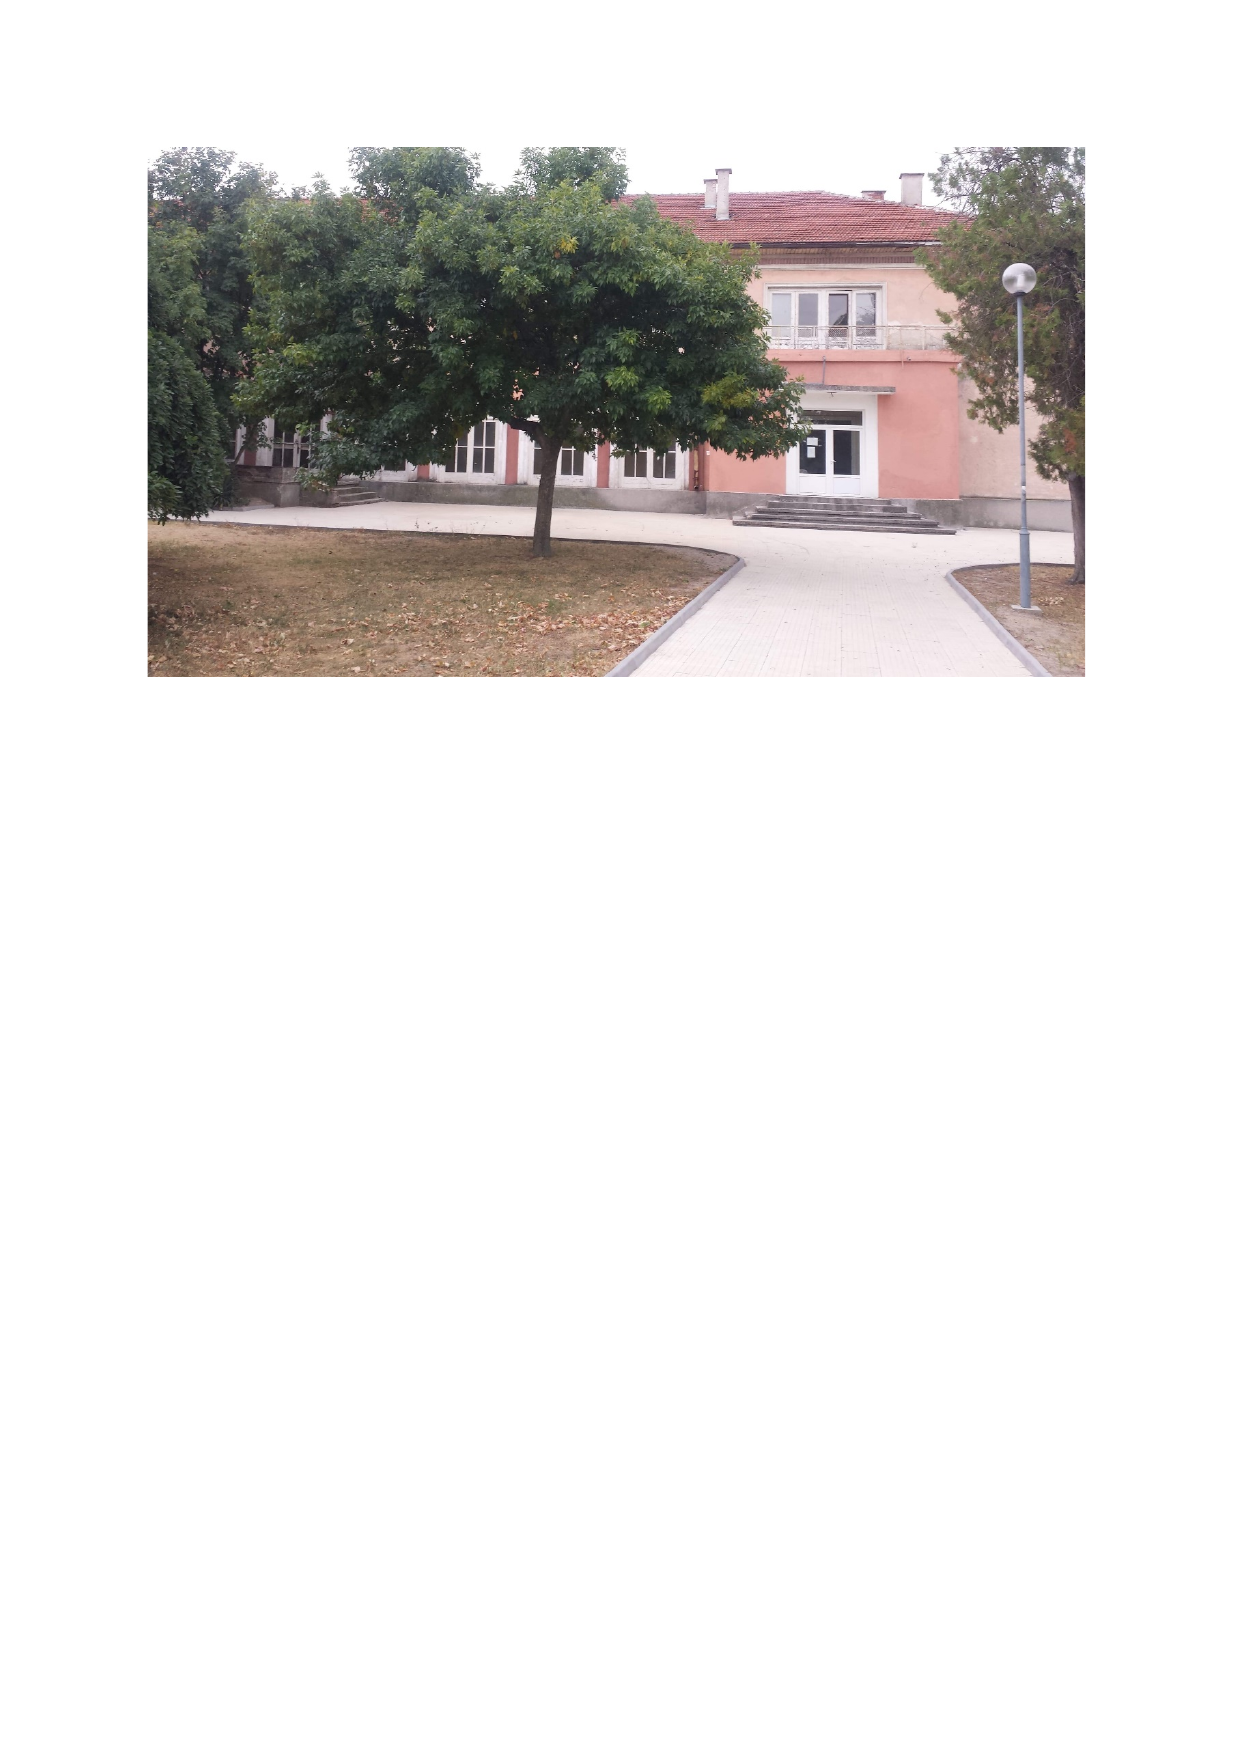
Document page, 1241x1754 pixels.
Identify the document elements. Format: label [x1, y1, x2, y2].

picture [147, 147, 1085, 677]
